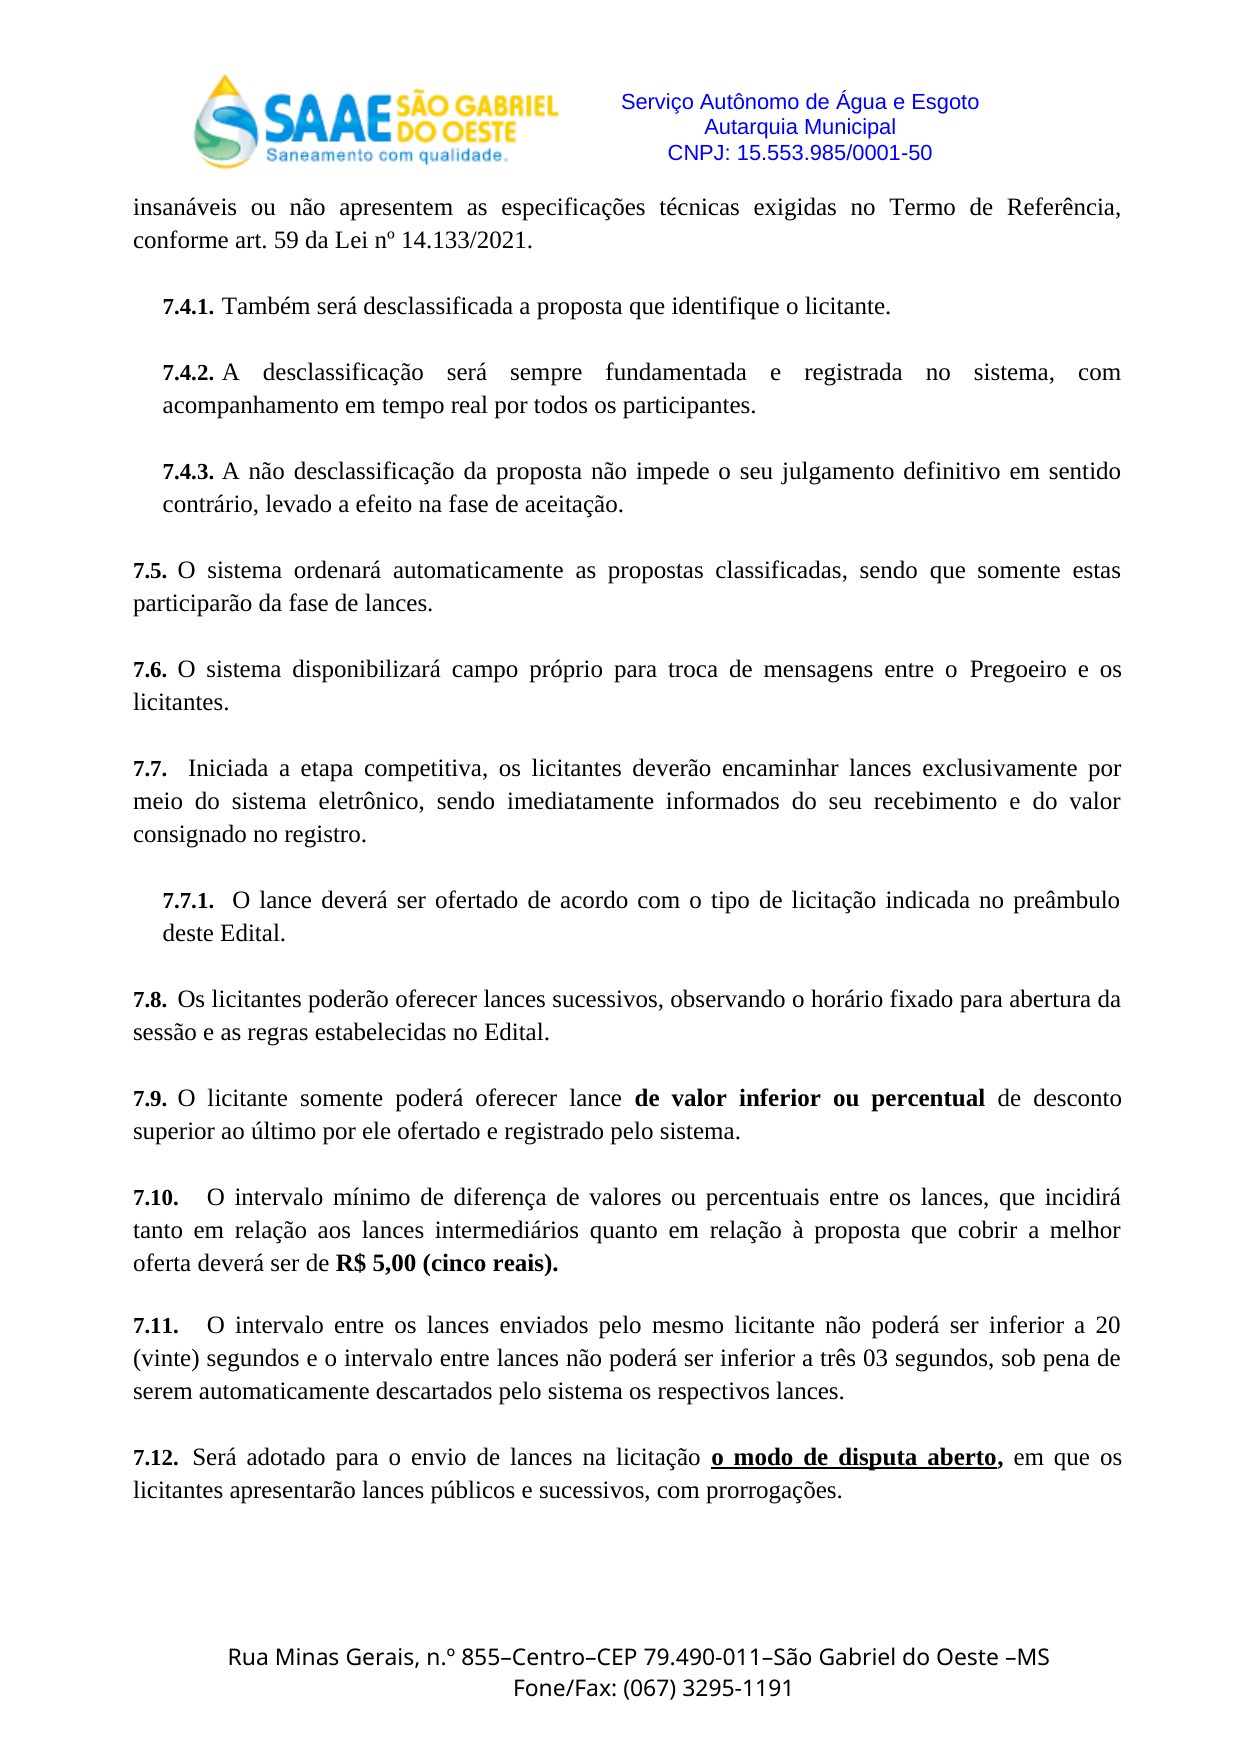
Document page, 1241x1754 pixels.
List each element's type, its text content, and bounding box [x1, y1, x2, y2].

list Será adotado para o envio de lances na licitação o modo de disputa aberto, em que os licitantes apresentarão lances públicos e sucessivos, com prorrogações. [133, 1442, 1122, 1504]
list Iniciada a etapa competitiva, os licitantes deverão encaminhar lances exclusivamente por meio do sistema eletrônico, sendo imediatamente informados do seu recebimento e do valor consignado no registro. [133, 753, 1122, 848]
list Os licitantes poderão oferecer lances sucessivos, observando o horário fixado para abertura da sessão e as regras estabelecidas no Edital. [133, 984, 1122, 1046]
list A desclassificação será sempre fundamentada e registrada no sistema, com acompanhamento em tempo real por todos os participantes. [162, 357, 1122, 418]
list O intervalo entre os lances enviados pelo mesmo licitante não poderá ser inferior a 20 (vinte) segundos e o intervalo entre lances não poderá ser inferior a três 03 segundos, sob pena de serem automaticamente descartados pelo sistema os respectivos lances. [133, 1310, 1122, 1405]
list O licitante somente poderá oferecer lance de valor inferior ou percentual de desconto superior ao último por ele ofertado e registrado pelo sistema. [133, 1083, 1122, 1145]
list Também será desclassificada a proposta que identifique o licitante. [162, 291, 1122, 319]
list A não desclassificação da proposta não impede o seu julgamento definitivo em sentido contrário, levado a efeito na fase de aceitação. [162, 456, 1122, 518]
list O sistema ordenará automaticamente as propostas classificadas, sendo que somente estas participarão da fase de lances. [133, 555, 1122, 617]
list O sistema disponibilizará campo próprio para troca de mensagens entre o Pregoeiro e os licitantes. [133, 654, 1122, 716]
list O intervalo mínimo de diferença de valores ou percentuais entre os lances, que incidirá tanto em relação aos lances intermediários quanto em relação à proposta que cobrir a melhor oferta deverá ser de R$ 5,00 (cinco reais). [133, 1182, 1122, 1277]
list O lance deverá ser ofertado de acordo com o tipo de licitação indicada no preâmbulo deste Edital. [162, 885, 1122, 947]
picture [185, 65, 569, 174]
